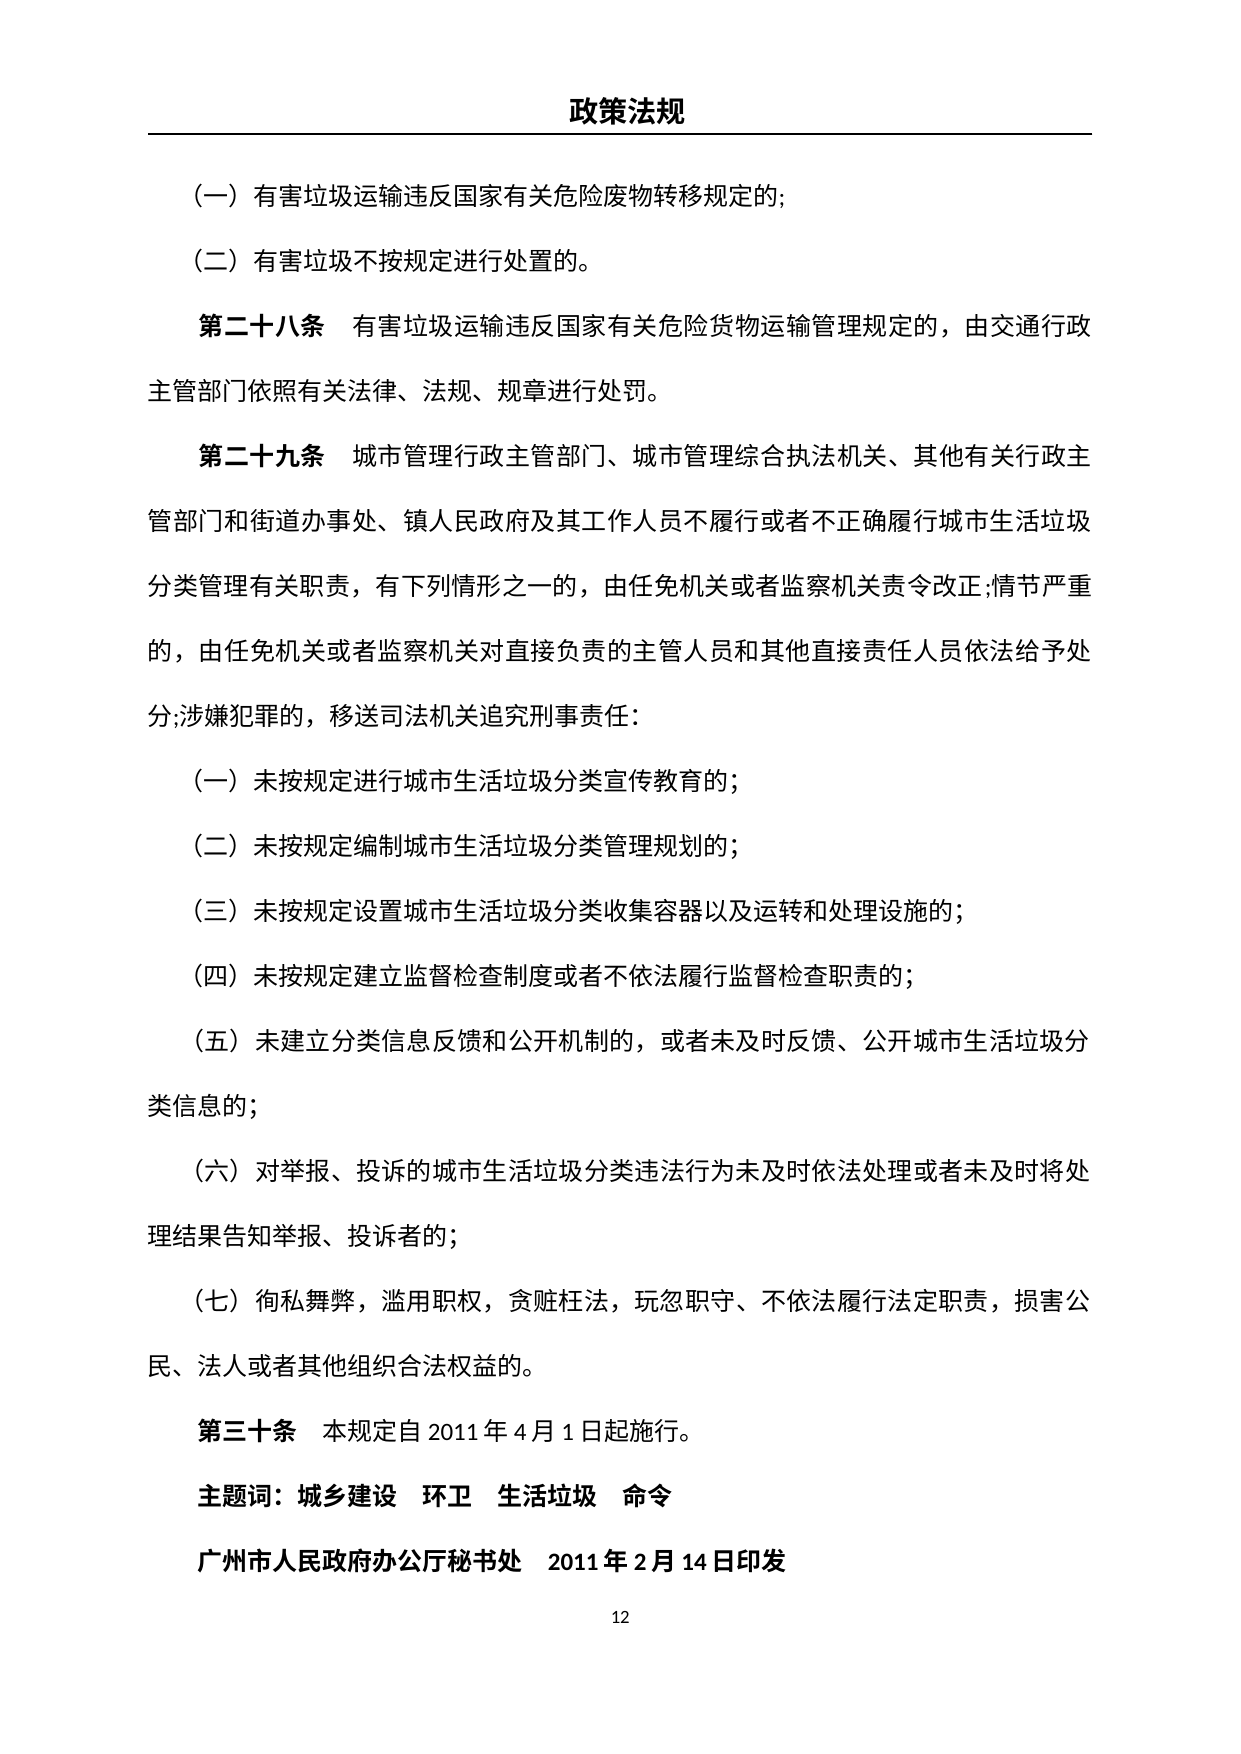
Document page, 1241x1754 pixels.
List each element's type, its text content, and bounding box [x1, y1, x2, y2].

text （一）未按规定进行城市生活垃圾分类宣传教育的； [148, 747, 1092, 812]
text 主题词：城乡建设 环卫 生活垃圾 命令 [148, 1462, 1092, 1527]
text （七）徇私舞弊，滥用职权，贪赃枉法，玩忽职守、不依法履行法定职责，损害公民、法人或者其他组织合法权益的。 [148, 1267, 1092, 1397]
text 第二十九条 城市管理行政主管部门、城市管理综合执法机关、其他有关行政主管部门和街道办事处、镇人民政府及其工作人员不履行或者不正确履行城市生活垃圾分类管理有关职责，有下列情形之一的，由任免机关或者监察机关责令改正;情节严重的，由任免机关或者监察机关对直接负责的主管人员和其他直接责任人员依法给予处分;涉嫌犯罪的，移送司法机关追究刑事责任： [148, 422, 1092, 747]
text （二）未按规定编制城市生活垃圾分类管理规划的； [148, 812, 1092, 877]
text （五）未建立分类信息反馈和公开机制的，或者未及时反馈、公开城市生活垃圾分类信息的； [148, 1007, 1092, 1137]
text 第三十条 本规定自2011年4月1日起施行。 [148, 1397, 1092, 1462]
text 第二十八条 有害垃圾运输违反国家有关危险货物运输管理规定的，由交通行政主管部门依照有关法律、法规、规章进行处罚。 [148, 292, 1092, 422]
text （四）未按规定建立监督检查制度或者不依法履行监督检查职责的； [148, 942, 1092, 1007]
text （一）有害垃圾运输违反国家有关危险废物转移规定的; [148, 162, 1092, 227]
text （二）有害垃圾不按规定进行处置的。 [148, 227, 1092, 292]
text 广州市人民政府办公厅秘书处 2011年2月14日印发 [148, 1527, 1092, 1592]
text （六）对举报、投诉的城市生活垃圾分类违法行为未及时依法处理或者未及时将处理结果告知举报、投诉者的； [148, 1137, 1092, 1267]
text （三）未按规定设置城市生活垃圾分类收集容器以及运转和处理设施的； [148, 877, 1092, 942]
